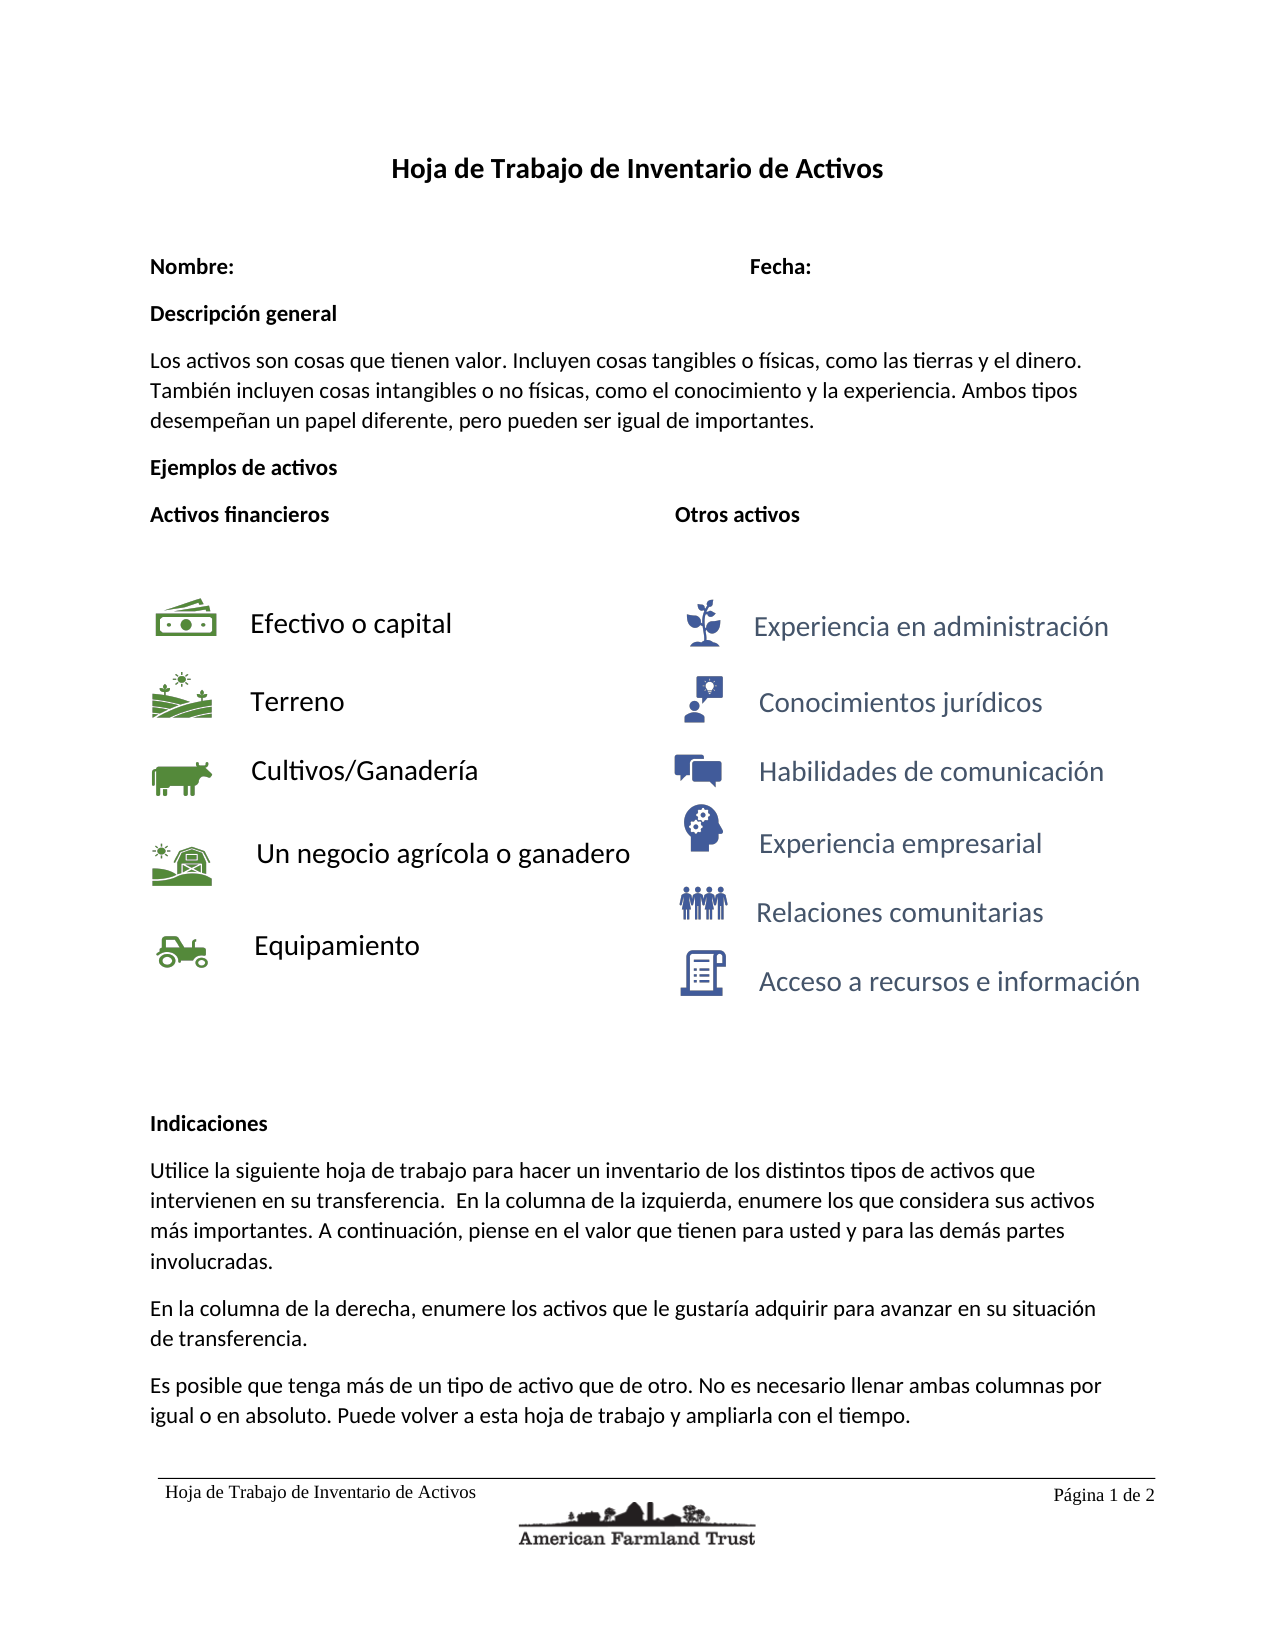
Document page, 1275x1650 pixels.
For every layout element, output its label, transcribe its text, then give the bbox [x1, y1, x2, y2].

text Utilice la siguiente hoja de trabajo para hacer un inventario de los distintos tipos de activos que intervienen en su transferencia. En la columna de la izquierda, enumere los que considera sus activos más importantes. A continuación, piense en el valor que tienen para usted y para las demás partes involucradas. [150, 1156, 1125, 1275]
text Es posible que tenga más de un tipo de activo que de otro. No es necesario llenar ambas columnas por igual o en absoluto. Puede volver a esta hoja de trabajo y ampliarla con el tiempo. [150, 1371, 1125, 1429]
text Los activos son cosas que tienen valor. Incluyen cosas tangibles o físicas, como las tierras y el dinero. También incluyen cosas intangibles o no físicas, como el conocimiento y la experiencia. Ambos tipos desempeñan un papel diferente, pero pueden ser igual de importantes. [150, 346, 1125, 434]
picture [518, 1502, 757, 1547]
text Descripción general [150, 299, 1125, 327]
picture [676, 802, 731, 857]
picture [670, 743, 726, 799]
picture [676, 945, 731, 1001]
picture [676, 875, 731, 931]
text Ejemplos de activos [150, 453, 1125, 481]
picture [149, 752, 215, 806]
text Nombre: Fecha: [150, 252, 1125, 280]
picture [149, 925, 215, 979]
picture [676, 671, 731, 727]
picture [149, 839, 215, 892]
text Hoja de Trabajo de Inventario de Activos [150, 150, 1125, 186]
picture [676, 595, 731, 651]
text En la columna de la derecha, enumere los activos que le gustaría adquirir para avanzar en su situación de transferencia. [150, 1294, 1125, 1352]
picture [149, 668, 215, 722]
text Indicaciones [150, 1109, 1125, 1137]
text Activos financieros Otros activos [150, 500, 1125, 528]
picture [153, 592, 219, 645]
